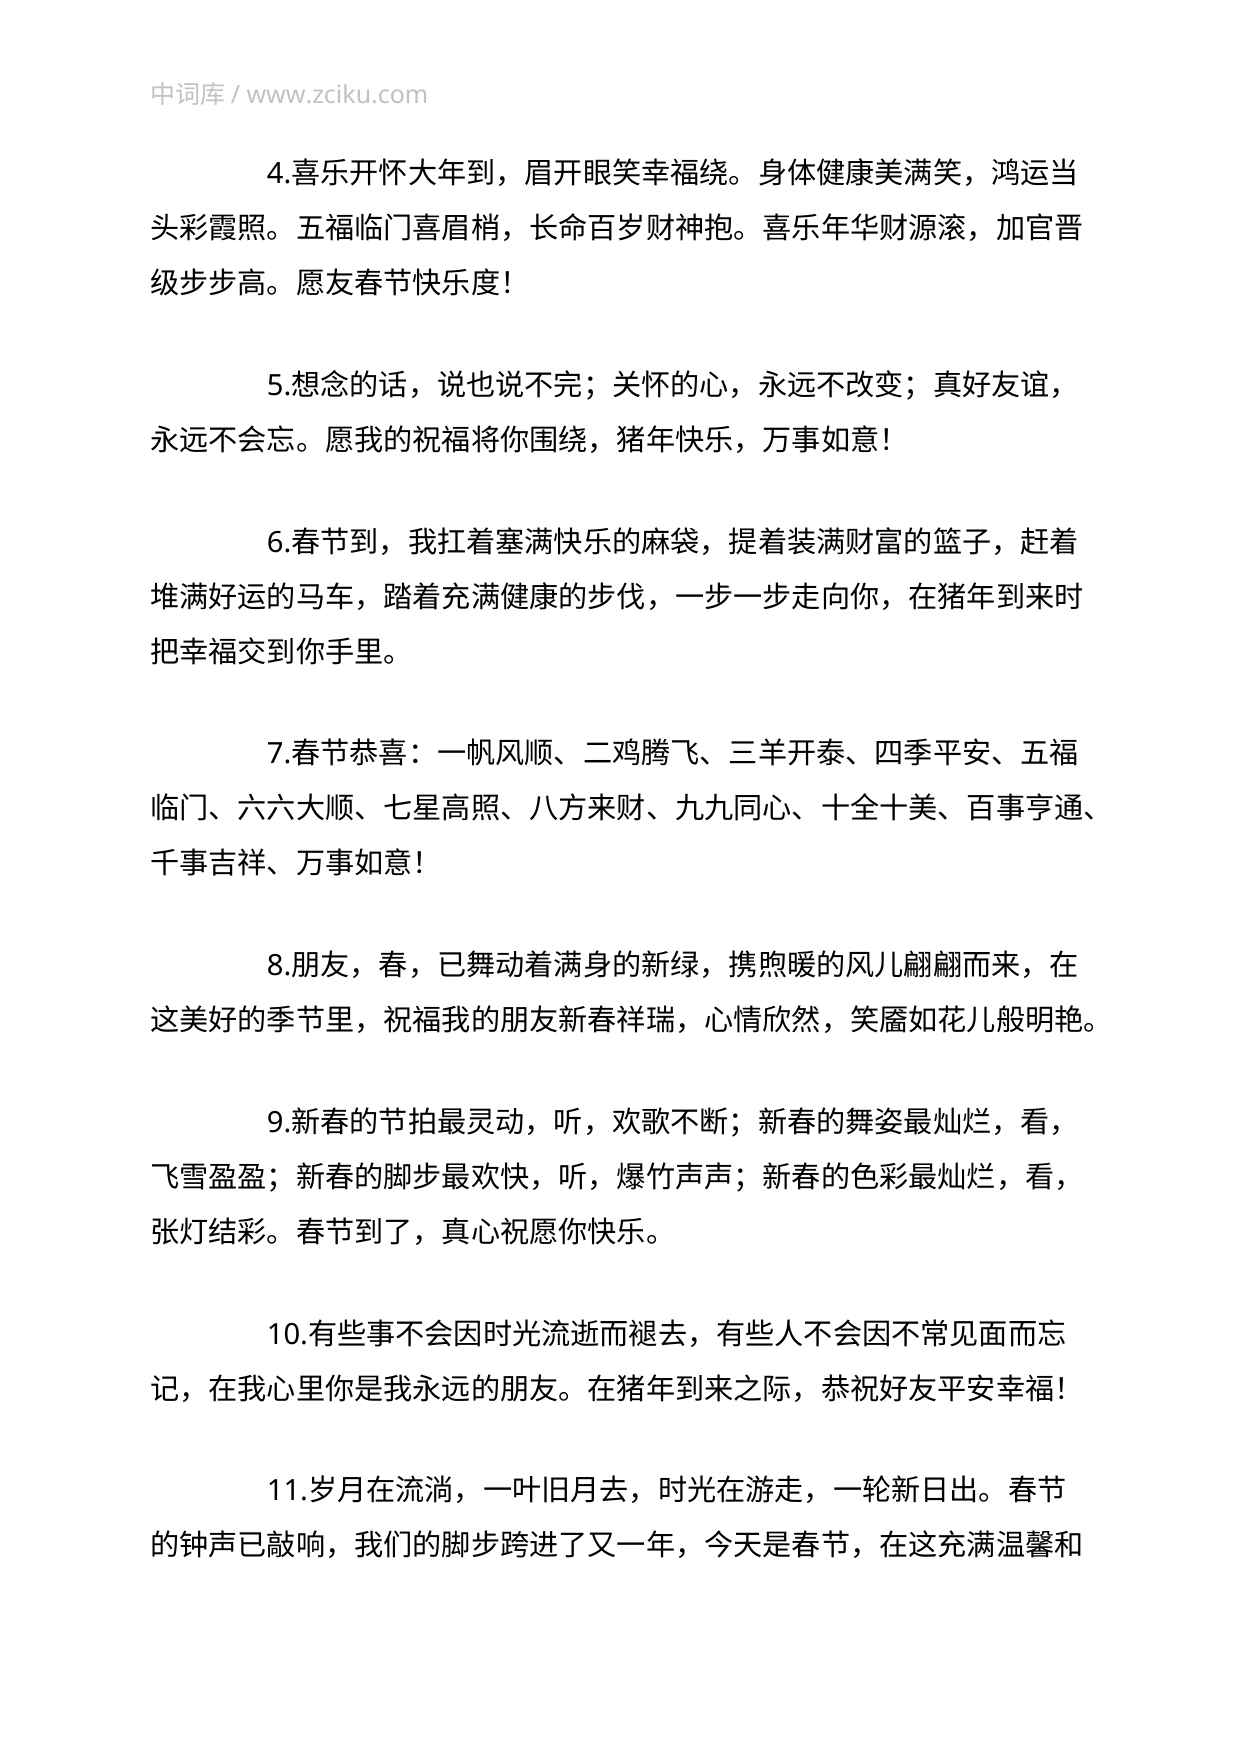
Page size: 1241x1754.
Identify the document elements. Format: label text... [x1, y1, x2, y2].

text 4.喜乐开怀大年到，眉开眼笑幸福绕。身体健康美满笑，鸿运当头彩霞照。五福临门喜眉梢，长命百岁财神抱。喜乐年华财源滚，加官晋级步步高。愿友春节快乐度！ [150, 150, 1090, 302]
text 5.想念的话，说也说不完；关怀的心，永远不改变；真好友谊，永远不会忘。愿我的祝福将你围绕，猪年快乐，万事如意！ [150, 362, 1090, 459]
text 10.有些事不会因时光流逝而褪去，有些人不会因不常见面而忘记，在我心里你是我永远的朋友。在猪年到来之际，恭祝好友平安幸福！ [150, 1310, 1090, 1407]
text 9.新春的节拍最灵动，听，欢歌不断；新春的舞姿最灿烂，看，飞雪盈盈；新春的脚步最欢快，听，爆竹声声；新春的色彩最灿烂，看，张灯结彩。春节到了，真心祝愿你快乐。 [150, 1098, 1090, 1251]
text 7.春节恭喜：一帆风顺、二鸡腾飞、三羊开泰、四季平安、五福临门、六六大顺、七星高照、八方来财、九九同心、十全十美、百事亨通、千事吉祥、万事如意！ [150, 730, 1090, 882]
text 8.朋友，春，已舞动着满身的新绿，携煦暖的风儿翩翩而来，在这美好的季节里，祝福我的朋友新春祥瑞，心情欣然，笑靥如花儿般明艳。 [150, 942, 1090, 1039]
text 6.春节到，我扛着塞满快乐的麻袋，提着装满财富的篮子，赶着堆满好运的马车，踏着充满健康的步伐，一步一步走向你，在猪年到来时把幸福交到你手里。 [150, 518, 1090, 671]
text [150, 1467, 1090, 1564]
